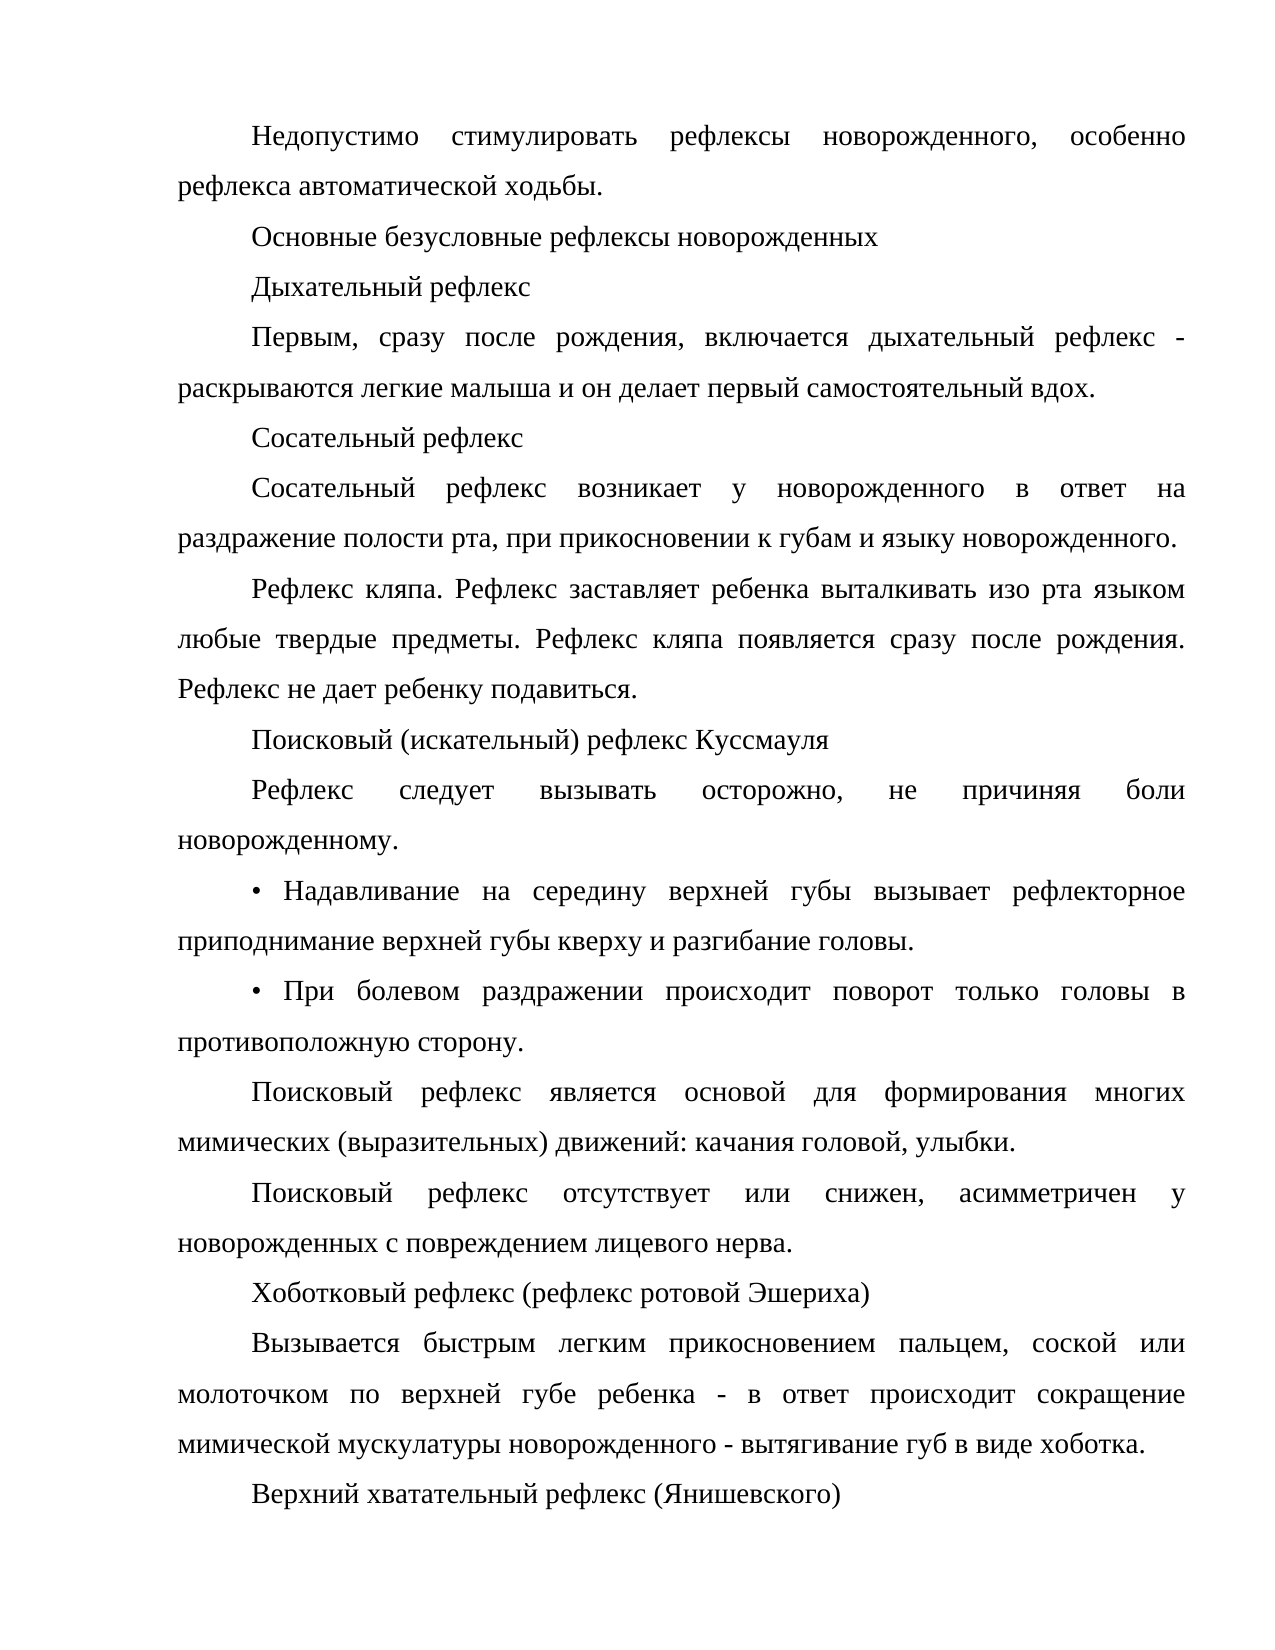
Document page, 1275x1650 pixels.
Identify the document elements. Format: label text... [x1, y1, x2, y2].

text • При болевом раздражении происходит поворот только головы в противоположную сторону. [177, 973, 1186, 1057]
text Сосательный рефлекс [177, 420, 1186, 453]
text Рефлекс следует вызывать осторожно, не причиняя боли новорожденному. [177, 772, 1186, 856]
text Поисковый рефлекс отсутствует или снижен, асимметричен у новорожденных с повреждением лицевого нерва. [177, 1175, 1186, 1258]
text Поисковый (искательный) рефлекс Куссмауля [177, 722, 1186, 755]
text Дыхательный рефлекс [177, 269, 1186, 303]
text • Надавливание на середину верхней губы вызывает рефлекторное приподнимание верхней губы кверху и разгибание головы. [177, 873, 1186, 957]
text Основные безусловные рефлексы новорожденных [177, 219, 1186, 252]
text Вызывается быстрым легким прикосновением пальцем, соской или молоточком по верхней губе ребенка - в ответ происходит сокращение мимической мускулатуры новорожденного - вытягивание губ в виде хоботка. [177, 1326, 1186, 1460]
text Недопустимо стимулировать рефлексы новорожденного, особенно рефлекса автоматической ходьбы. [177, 118, 1186, 202]
text Сосательный рефлекс возникает у новорожденного в ответ на раздражение полости рта, при прикосновении к губам и языку новорожденного. [177, 470, 1186, 554]
text Верхний хватательный рефлекс (Янишевского) [177, 1477, 1186, 1510]
text Поисковый рефлекс является основой для формирования многих мимических (выразительных) движений: качания головой, улыбки. [177, 1074, 1186, 1158]
text Первым, сразу после рождения, включается дыхательный рефлекс - раскрываются легкие малыша и он делает первый самостоятельный вдох. [177, 319, 1186, 403]
text Хоботковый рефлекс (рефлекс ротовой Эшериха) [177, 1275, 1186, 1309]
text Рефлекс кляпа. Рефлекс заставляет ребенка выталкивать изо рта языком любые твердые предметы. Рефлекс кляпа появляется сразу после рождения. Рефлекс не дает ребенку подавиться. [177, 571, 1186, 705]
